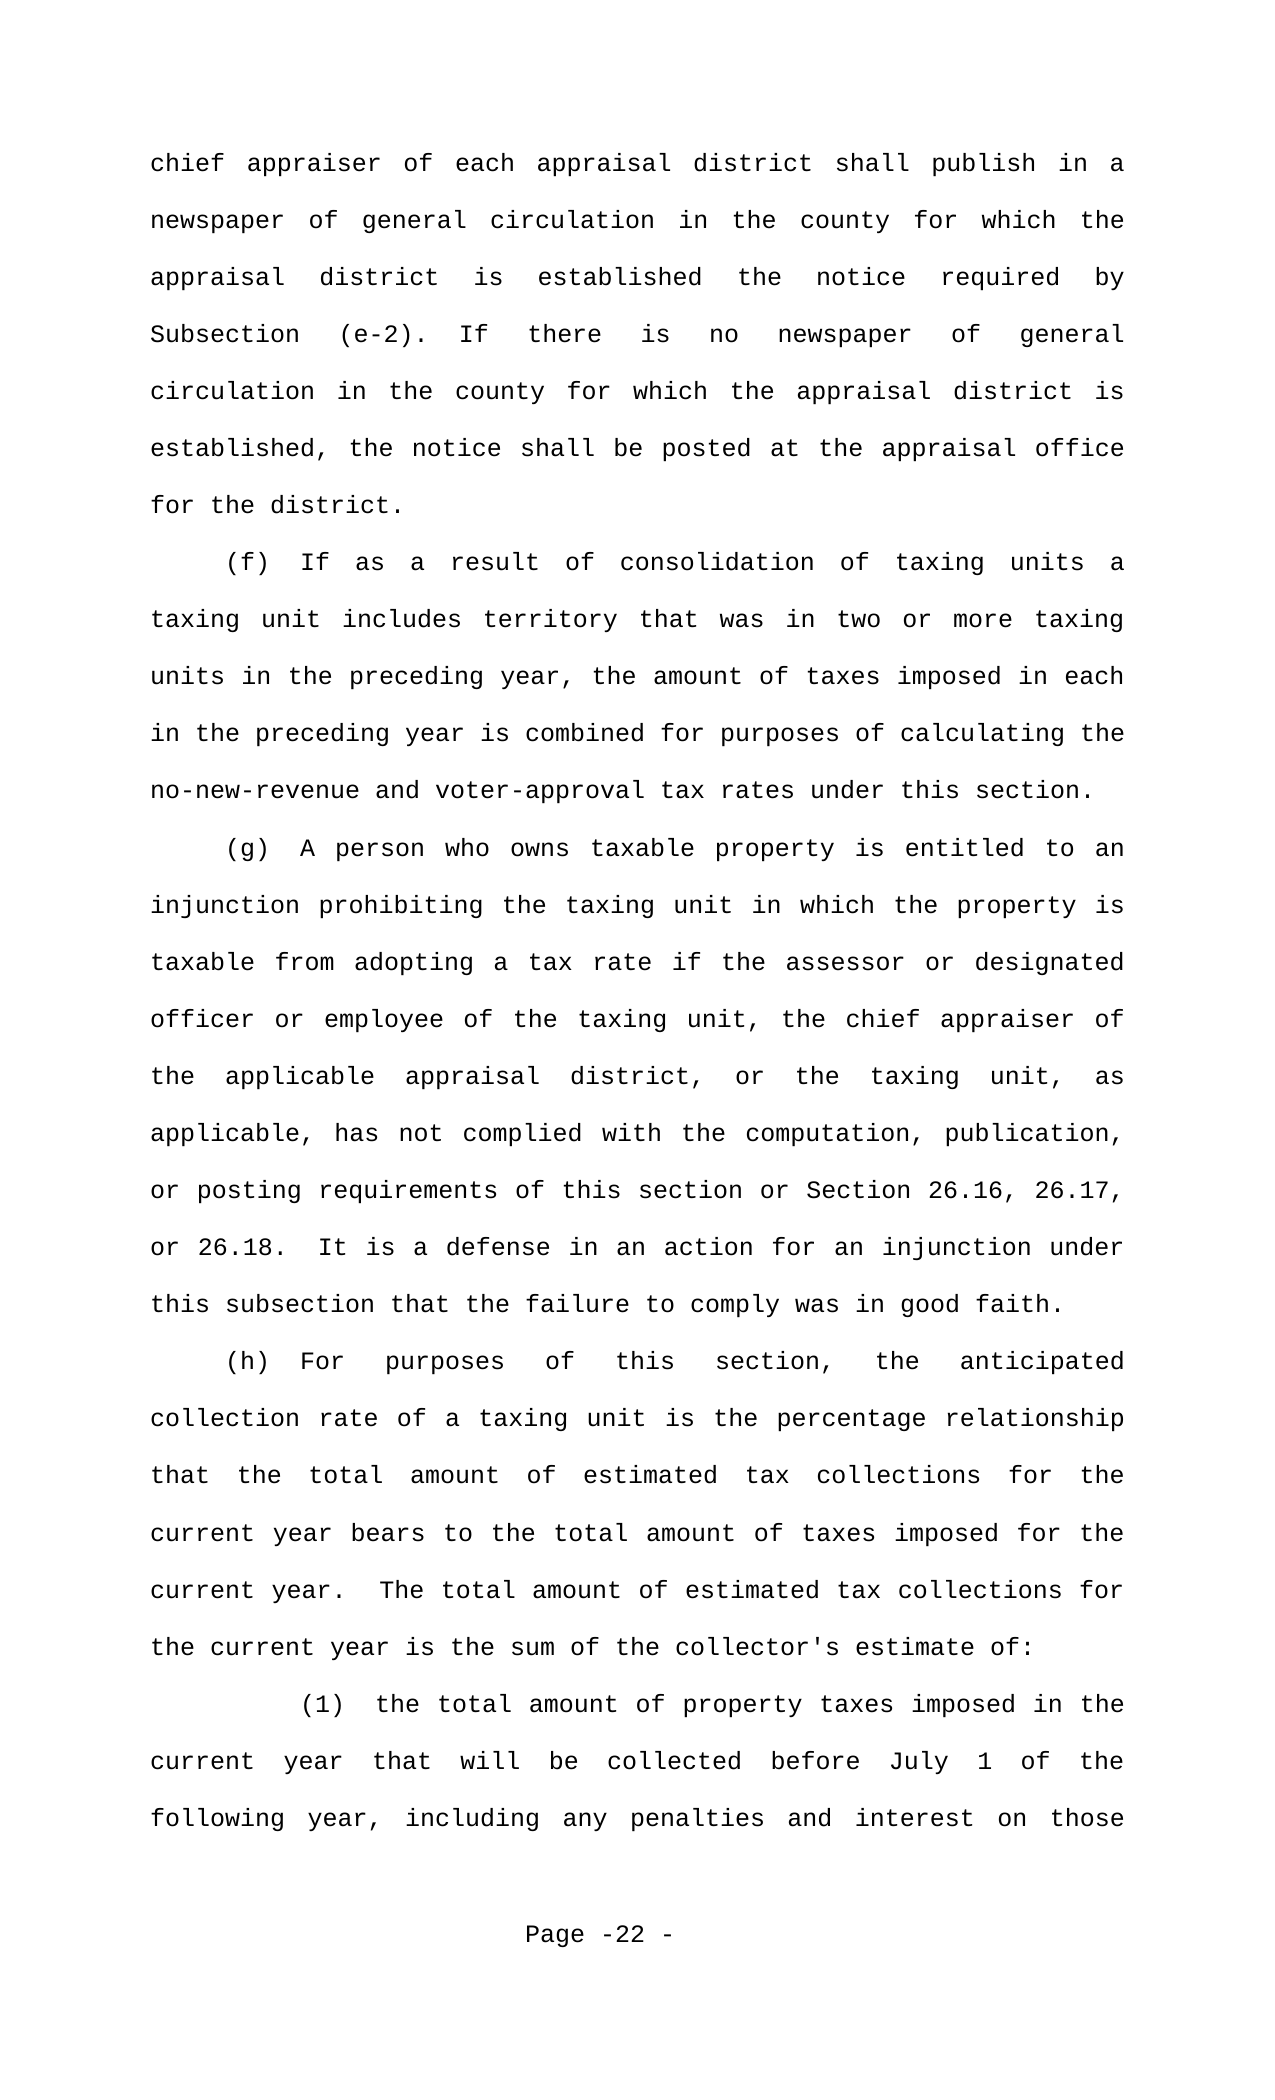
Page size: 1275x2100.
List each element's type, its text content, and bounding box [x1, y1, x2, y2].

text (g) A person who owns taxable property is entitled to an injunction prohibiting the taxing unit in which the property is taxable from adopting a tax rate if the assessor or designated officer or employee of the taxing unit, the chief appraiser of the applicable appraisal district, or the taxing unit, as applicable, has not complied with the computation, publication, or posting requirements of this section or Section 26.16, 26.17, or 26.18. It is a defense in an action for an injunction under this subsection that the failure to comply was in good faith. [150, 835, 1125, 1320]
text (f) If as a result of consolidation of taxing units a taxing unit includes territory that was in two or more taxing units in the preceding year, the amount of taxes imposed in each in the preceding year is combined for purposes of calculating the no-new-revenue and voter-approval tax rates under this section. [150, 549, 1125, 806]
